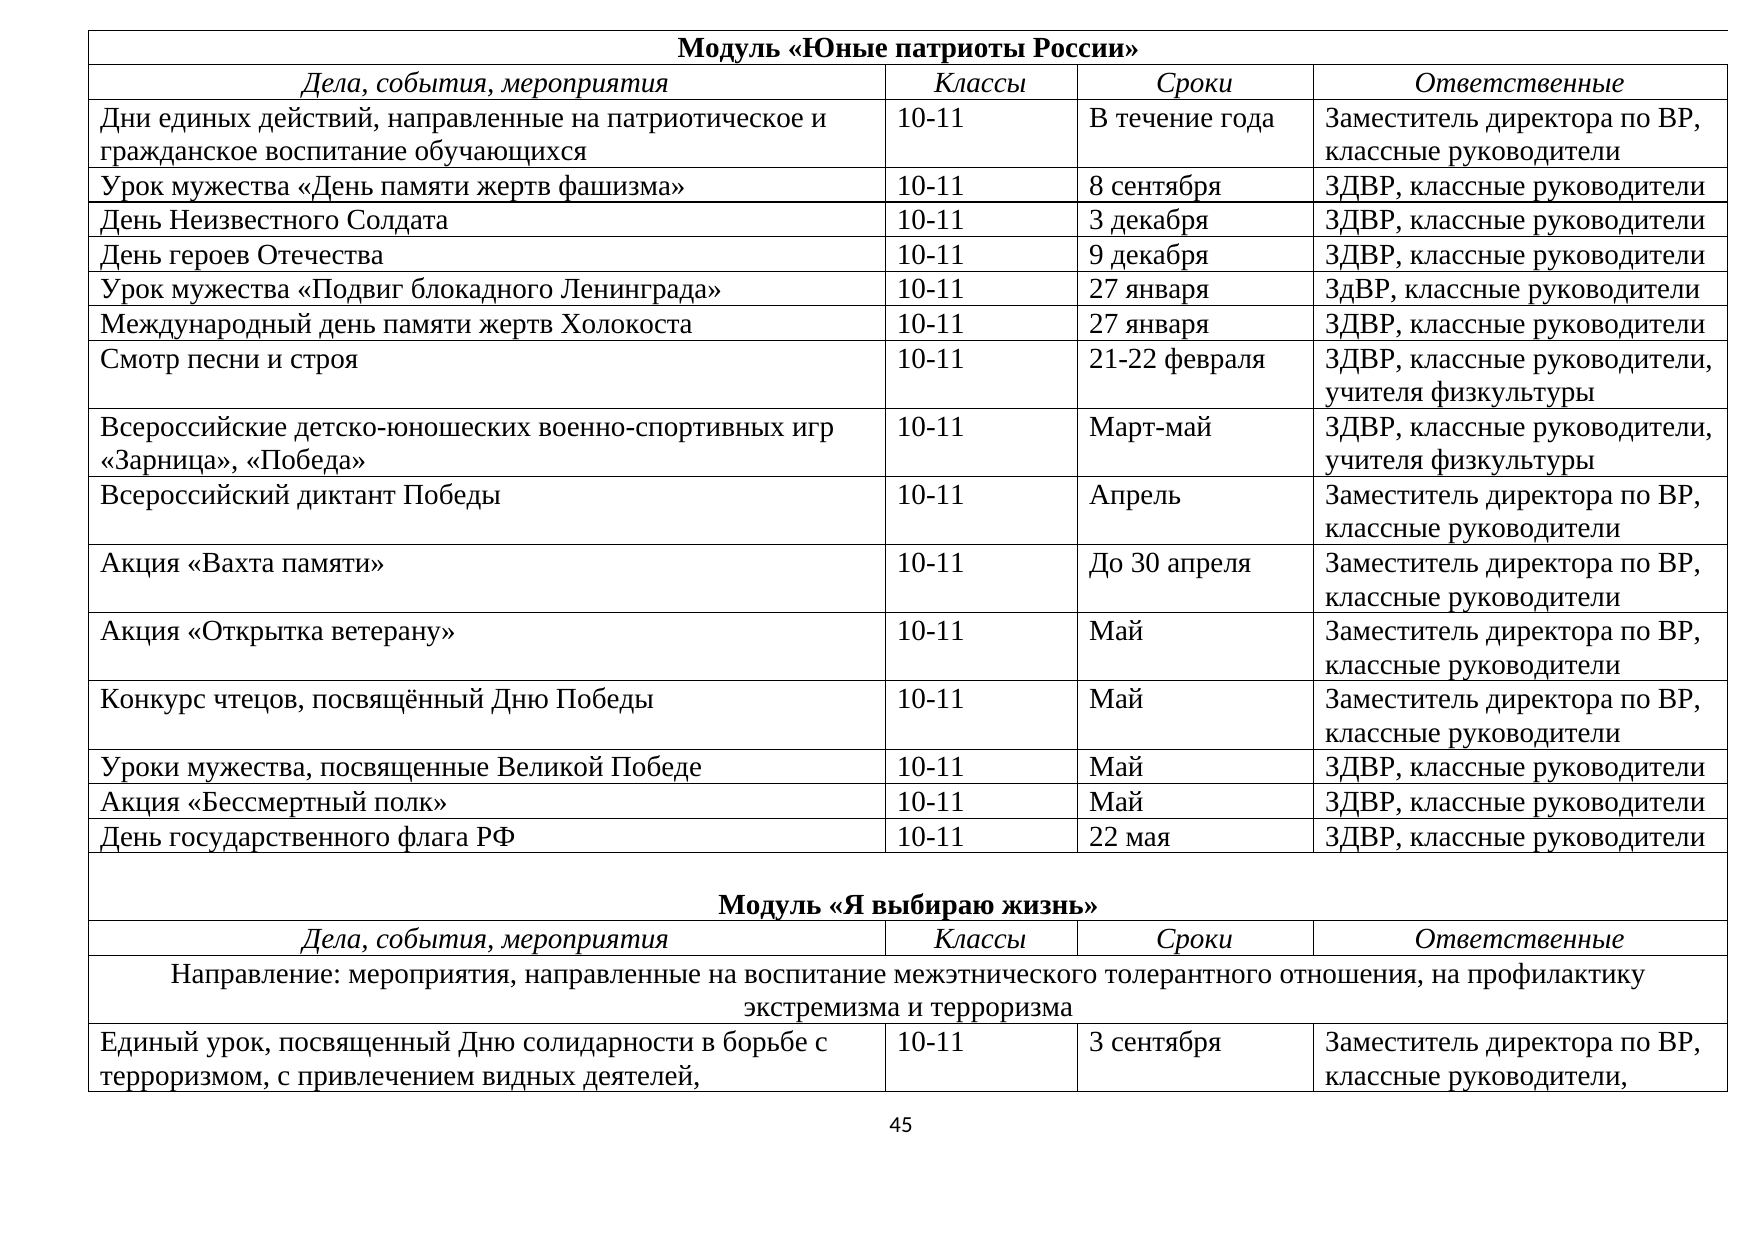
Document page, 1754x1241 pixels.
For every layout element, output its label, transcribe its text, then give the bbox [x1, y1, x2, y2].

table_cell Май [1078, 613, 1313, 680]
table_cell Апрель [1078, 477, 1313, 544]
table_cell Дела, события, мероприятия [89, 65, 885, 99]
table_cell 10-11 [886, 545, 1077, 612]
table_cell 10-11 [886, 1024, 1077, 1091]
table_cell 10-11 [886, 613, 1077, 680]
table_cell Урок мужества «Подвиг блокадного Ленинграда» [89, 272, 885, 305]
table_cell ЗДВР, классные руководители, учителя физкультуры [1314, 409, 1727, 476]
table_cell 10-11 [886, 237, 1077, 271]
table_cell 27 января [1078, 272, 1313, 305]
table_cell В течение года [1078, 100, 1313, 167]
table_cell ЗДВР, классные руководители [1314, 819, 1727, 852]
table_cell Конкурс чтецов, посвящённый Дню Победы [89, 681, 885, 748]
table_cell 10-11 [886, 341, 1077, 408]
table_cell 10-11 [886, 477, 1077, 544]
table_cell 10-11 [886, 272, 1077, 305]
table_cell Май [1078, 750, 1313, 783]
table_cell 10-11 [886, 203, 1077, 236]
table_cell Модуль «Я выбираю жизнь» [89, 853, 1727, 920]
table_cell Сроки [1078, 65, 1313, 99]
table_cell Всероссийские детско-юношеских военно-спортивных игр «Зарница», «Победа» [89, 409, 885, 476]
table_cell ЗдВР, классные руководители [1314, 272, 1727, 305]
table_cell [89, 1024, 885, 1091]
table_cell 10-11 [886, 681, 1077, 748]
table_cell 21-22 февраля [1078, 341, 1313, 408]
table_cell Заместитель директора по ВР, классные руководители [1314, 681, 1727, 748]
table_cell 10-11 [886, 168, 1077, 201]
table_cell 10-11 [886, 100, 1077, 167]
table_cell 3 сентября [1078, 1024, 1313, 1091]
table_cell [1314, 1024, 1727, 1091]
table_cell Акция «Открытка ветерану» [89, 613, 885, 680]
table_cell День героев Отечества [89, 237, 885, 271]
table_cell 22 мая [1078, 819, 1313, 852]
table_cell Всероссийский диктант Победы [89, 477, 885, 544]
table_cell Заместитель директора по ВР, классные руководители [1314, 477, 1727, 544]
table_cell ЗДВР, классные руководители [1314, 237, 1727, 271]
table_cell Заместитель директора по ВР, классные руководители [1314, 545, 1727, 612]
table_cell 8 сентября [1078, 168, 1313, 201]
table_cell Уроки мужества, посвященные Великой Победе [89, 750, 885, 783]
table_cell ЗДВР, классные руководители [1314, 750, 1727, 783]
table_cell 10-11 [886, 306, 1077, 340]
table_cell День государственного флага РФ [89, 819, 885, 852]
table_cell Направление: мероприятия, направленные на воспитание межэтнического толерантного отношения, на профилактику экстремизма и терроризма [89, 956, 1727, 1023]
table_cell ЗДВР, классные руководители [1314, 168, 1727, 201]
table_cell 10-11 [886, 784, 1077, 818]
table_cell Дела, события, мероприятия [89, 921, 885, 955]
table_cell 10-11 [886, 409, 1077, 476]
table_cell 27 января [1078, 306, 1313, 340]
table_cell Дни единых действий, направленные на патриотическое и гражданское воспитание обучающихся [89, 100, 885, 167]
table_cell Акция «Вахта памяти» [89, 545, 885, 612]
table_cell Акция «Бессмертный полк» [89, 784, 885, 818]
table_cell Май [1078, 681, 1313, 748]
table_cell Классы [886, 921, 1077, 955]
table_cell 9 декабря [1078, 237, 1313, 271]
table_cell 3 декабря [1078, 203, 1313, 236]
table_cell 10-11 [886, 750, 1077, 783]
table_cell Урок мужества «День памяти жертв фашизма» [89, 168, 885, 201]
table_cell ЗДВР, классные руководители [1314, 784, 1727, 818]
table_cell Заместитель директора по ВР, классные руководители [1314, 613, 1727, 680]
table_cell Заместитель директора по ВР, классные руководители [1314, 100, 1727, 167]
table_cell ЗДВР, классные руководители [1314, 306, 1727, 340]
table_cell Классы [886, 65, 1077, 99]
table_cell До 30 апреля [1078, 545, 1313, 612]
table_cell Смотр песни и строя [89, 341, 885, 408]
table_cell 10-11 [886, 819, 1077, 852]
table_cell Ответственные [1314, 921, 1727, 955]
table_cell Сроки [1078, 921, 1313, 955]
table_cell Май [1078, 784, 1313, 818]
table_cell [89, 31, 1728, 64]
table_cell Международный день памяти жертв Холокоста [89, 306, 885, 340]
table_cell Март-май [1078, 409, 1313, 476]
table_cell ЗДВР, классные руководители [1314, 203, 1727, 236]
table_cell День Неизвестного Солдата [89, 203, 885, 236]
table_cell Ответственные [1314, 65, 1727, 99]
table_cell ЗДВР, классные руководители, учителя физкультуры [1314, 341, 1727, 408]
